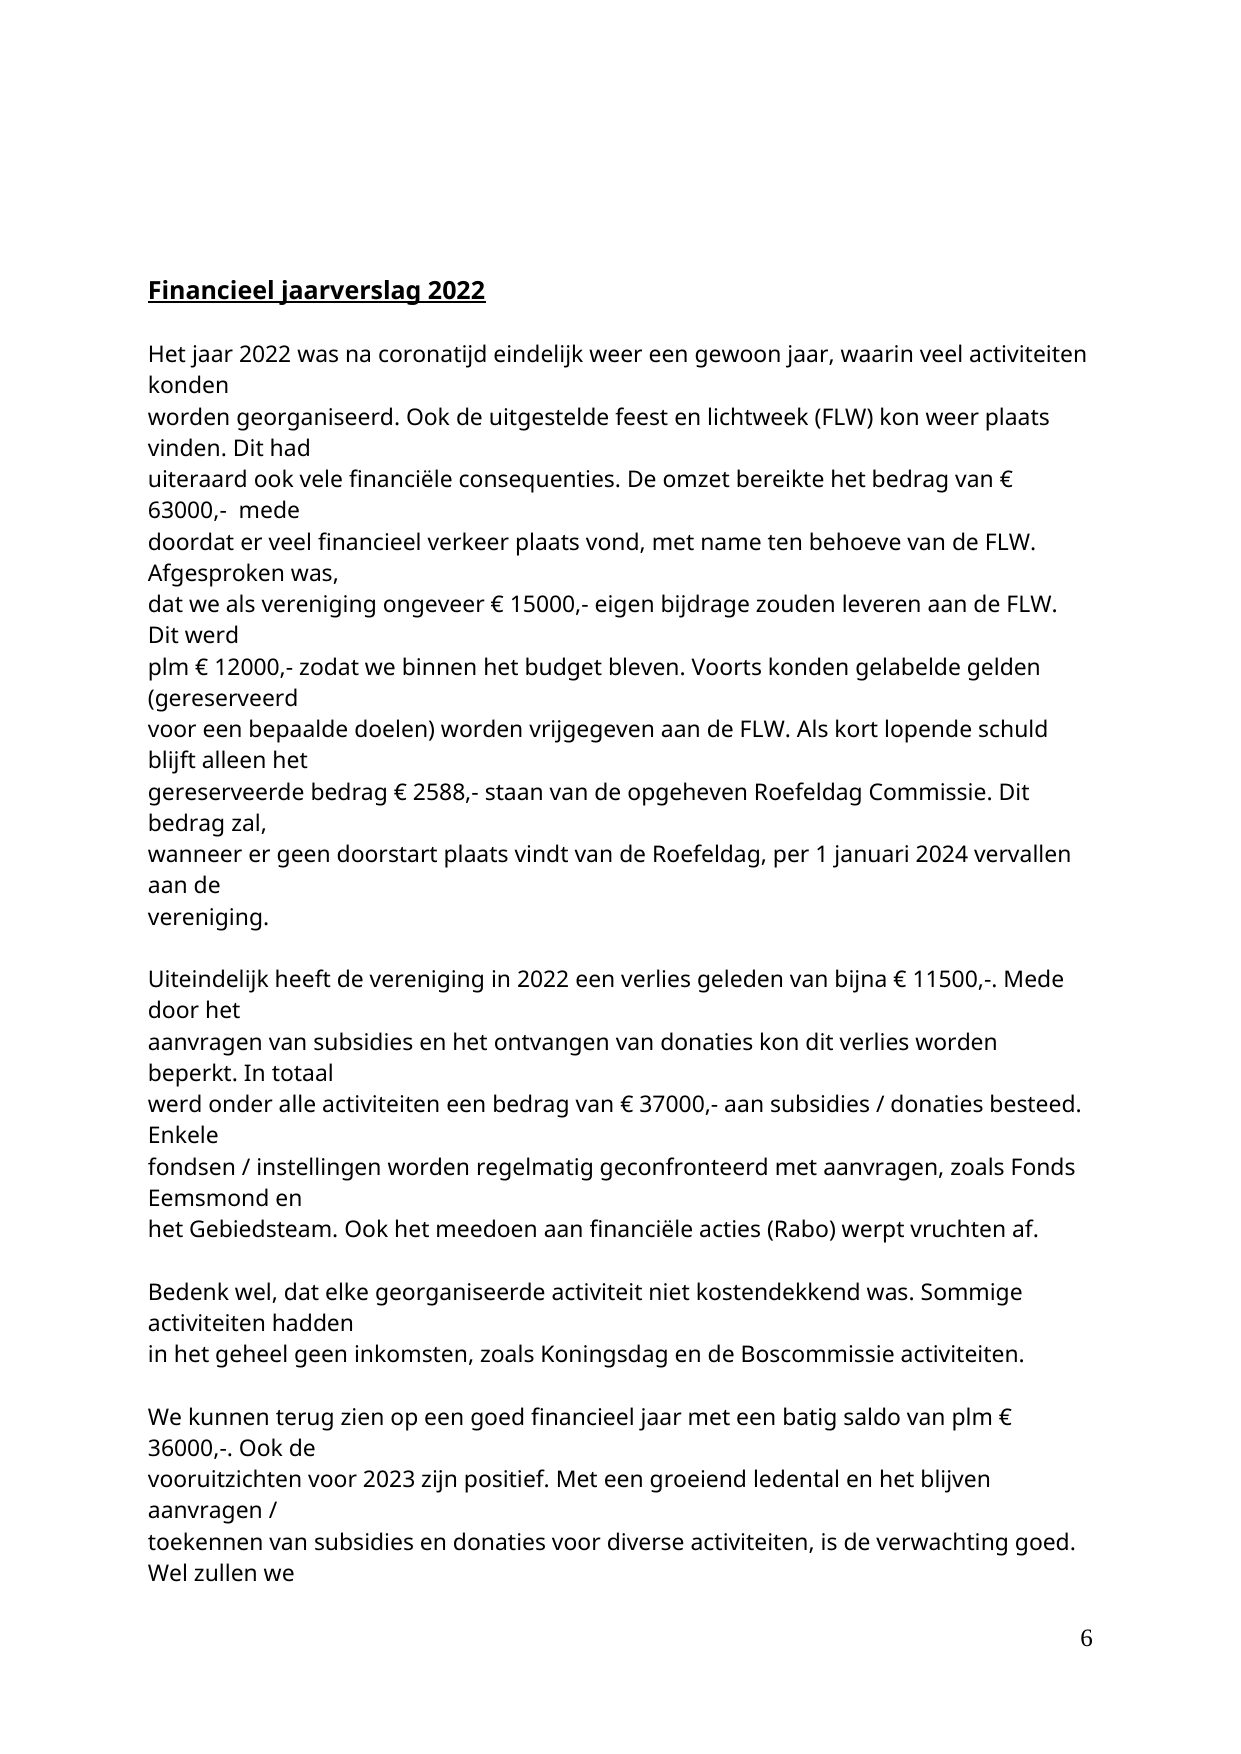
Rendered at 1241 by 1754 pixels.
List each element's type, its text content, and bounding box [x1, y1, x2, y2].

text werd onder alle activiteiten een bedrag van € 37000,- aan subsidies / donaties besteed. Enkele [148, 1088, 1093, 1150]
text vooruitzichten voor 2023 zijn positief. Met een groeiend ledental en het blijven aanvragen / [148, 1463, 1093, 1525]
text worden georganiseerd. Ook de uitgestelde feest en lichtweek (FLW) kon weer plaats vinden. Dit had [148, 400, 1093, 463]
text wanneer er geen doorstart plaats vindt van de Roefeldag, per 1 januari 2024 vervallen aan de [148, 838, 1093, 900]
text voor een bepaalde doelen) worden vrijgegeven aan de FLW. Als kort lopende schuld blijft alleen het [148, 713, 1093, 775]
text plm € 12000,- zodat we binnen het budget bleven. Voorts konden gelabelde gelden (gereserveerd [148, 650, 1093, 713]
text dat we als vereniging ongeveer € 15000,- eigen bijdrage zouden leveren aan de FLW. Dit werd [148, 588, 1093, 650]
text Het jaar 2022 was na coronatijd eindelijk weer een gewoon jaar, waarin veel activiteiten konden [148, 338, 1093, 400]
text We kunnen terug zien op een goed financieel jaar met een batig saldo van plm € 36000,-. Ook de [148, 1400, 1093, 1463]
text gereserveerde bedrag € 2588,- staan van de opgeheven Roefeldag Commissie. Dit bedrag zal, [148, 775, 1093, 838]
text aanvragen van subsidies en het ontvangen van donaties kon dit verlies worden beperkt. In totaal [148, 1025, 1093, 1088]
text fondsen / instellingen worden regelmatig geconfronteerd met aanvragen, zoals Fonds Eemsmond en [148, 1150, 1093, 1213]
text Financieel jaarverslag 2022 [148, 273, 1093, 307]
text het Gebiedsteam. Ook het meedoen aan financiële acties (Rabo) werpt vruchten af. [148, 1213, 1093, 1244]
text uiteraard ook vele financiële consequenties. De omzet bereikte het bedrag van € 63000,- mede [148, 463, 1093, 525]
text toekennen van subsidies en donaties voor diverse activiteiten, is de verwachting goed. Wel zullen we [148, 1525, 1093, 1588]
text in het geheel geen inkomsten, zoals Koningsdag en de Boscommissie activiteiten. [148, 1338, 1093, 1369]
text vereniging. [148, 900, 1093, 932]
text doordat er veel financieel verkeer plaats vond, met name ten behoeve van de FLW. Afgesproken was, [148, 525, 1093, 588]
text Uiteindelijk heeft de vereniging in 2022 een verlies geleden van bijna € 11500,-. Mede door het [148, 963, 1093, 1025]
text Bedenk wel, dat elke georganiseerde activiteit niet kostendekkend was. Sommige activiteiten hadden [148, 1275, 1093, 1338]
